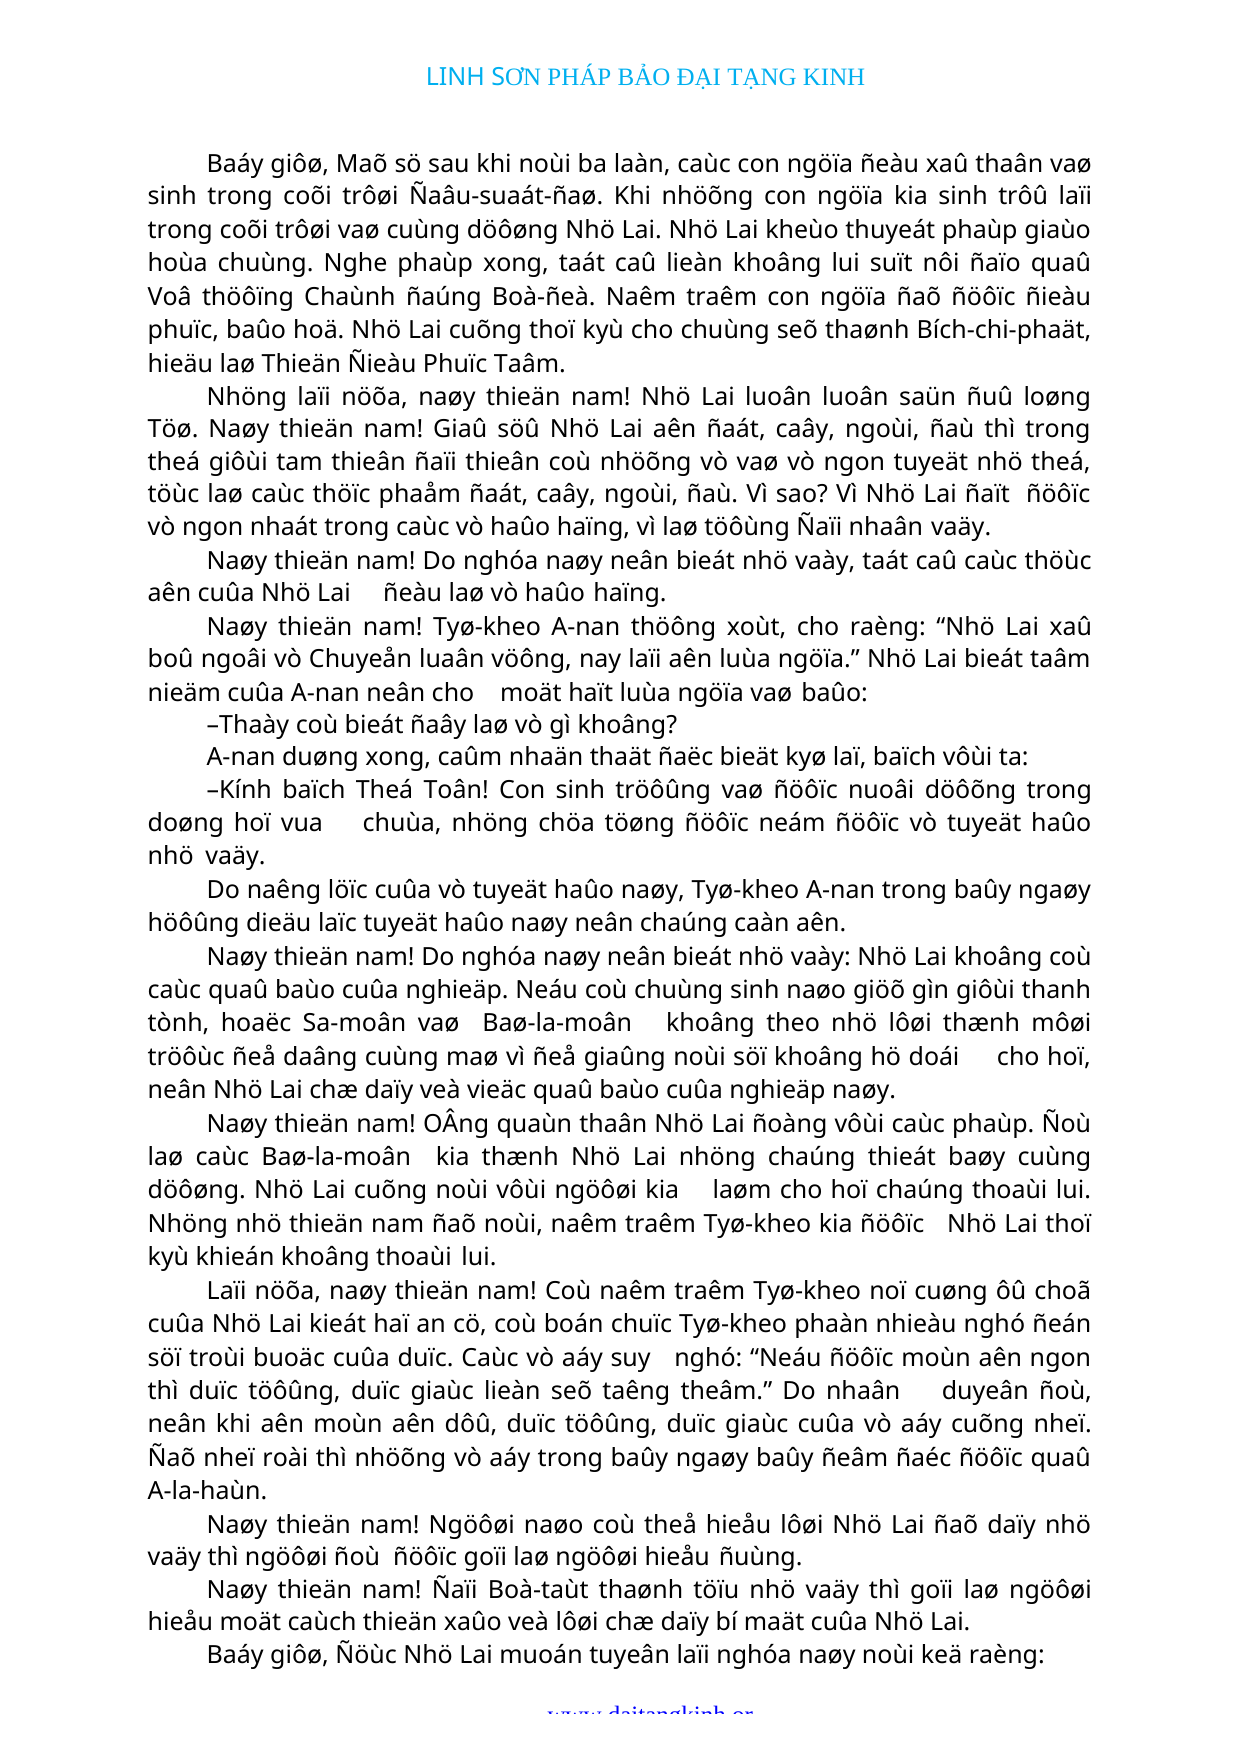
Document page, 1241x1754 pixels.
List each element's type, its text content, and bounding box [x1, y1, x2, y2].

text Nhöng laïi nöõa, naøy thieän nam! Nhö Lai luoân luoân saün ñuû loøng Töø. Naøy thieän nam! Giaû söû Nhö Lai aên ñaát, caây, ngoùi, ñaù thì trong theá giôùi tam thieân ñaïi thieân coù nhöõng vò vaø vò ngon tuyeät nhö theá, töùc laø caùc thöïc phaåm ñaát, caây, ngoùi, ñaù. Vì sao? Vì Nhö Lai ñaït ñöôïc vò ngon nhaát trong caùc vò haûo haïng, vì laø töôùng Ñaïi nhaân vaäy. [147, 379, 1093, 543]
text –Kính baïch Theá Toân! Con sinh tröôûng vaø ñöôïc nuoâi döôõng trong doøng hoï vua chuùa, nhöng chöa töøng ñöôïc neám ñöôïc vò tuyeät haûo nhö vaäy. [147, 772, 1093, 872]
text Naøy thieän nam! Ngöôøi naøo coù theå hieåu lôøi Nhö Lai ñaõ daïy nhö vaäy thì ngöôøi ñoù ñöôïc goïi laø ngöôøi hieåu ñuùng. [147, 1507, 1093, 1572]
text Naøy thieän nam! Do nghóa naøy neân bieát nhö vaày: Nhö Lai khoâng coù caùc quaû baùo cuûa nghieäp. Neáu coù chuùng sinh naøo giöõ gìn giôùi thanh tònh, hoaëc Sa-moân vaø Baø-la-moân khoâng theo nhö lôøi thænh môøi tröôùc ñeå daâng cuùng maø vì ñeå giaûng noùi söï khoâng hö doái cho hoï, neân Nhö Lai chæ daïy veà vieäc quaû baùo cuûa nghieäp naøy. [147, 939, 1093, 1106]
text Naøy thieän nam! OÂng quaùn thaân Nhö Lai ñoàng vôùi caùc phaùp. Ñoù laø caùc Baø-la-moân kia thænh Nhö Lai nhöng chaúng thieát baøy cuùng döôøng. Nhö Lai cuõng noùi vôùi ngöôøi kia laøm cho hoï chaúng thoaùi lui. Nhöng nhö thieän nam ñaõ noùi, naêm traêm Tyø-kheo kia ñöôïc Nhö Lai thoï kyù khieán khoâng thoaùi lui. [147, 1106, 1093, 1273]
text Naøy thieän nam! Do nghóa naøy neân bieát nhö vaày, taát caû caùc thöùc aên cuûa Nhö Lai ñeàu laø vò haûo haïng. [147, 543, 1093, 608]
text Do naêng löïc cuûa vò tuyeät haûo naøy, Tyø-kheo A-nan trong baûy ngaøy höôûng dieäu laïc tuyeät haûo naøy neân chaúng caàn aên. [147, 872, 1092, 939]
text Naøy thieän nam! Tyø-kheo A-nan thöông xoùt, cho raèng: “Nhö Lai xaû boû ngoâi vò Chuyeån luaân vöông, nay laïi aên luùa ngöïa.” Nhö Lai bieát taâm nieäm cuûa A-nan neân cho moät haït luùa ngöïa vaø baûo: [147, 608, 1093, 709]
text A-nan duøng xong, caûm nhaän thaät ñaëc bieät kyø laï, baïch vôùi ta: [206, 740, 1105, 772]
text –Thaày coù bieát ñaây laø vò gì khoâng? [206, 709, 1105, 740]
text Naøy thieän nam! Ñaïi Boà-taùt thaønh töïu nhö vaäy thì goïi laø ngöôøi hieåu moät caùch thieän xaûo veà lôøi chæ daïy bí maät cuûa Nhö Lai. [147, 1572, 1093, 1638]
text Laïi nöõa, naøy thieän nam! Coù naêm traêm Tyø-kheo noï cuøng ôû choã cuûa Nhö Lai kieát haï an cö, coù boán chuïc Tyø-kheo phaàn nhieàu nghó ñeán söï troùi buoäc cuûa duïc. Caùc vò aáy suy nghó: “Neáu ñöôïc moùn aên ngon thì duïc töôûng, duïc giaùc lieàn seõ taêng theâm.” Do nhaân duyeân ñoù, neân khi aên moùn aên dôû, duïc töôûng, duïc giaùc cuûa vò aáy cuõng nheï. Ñaõ nheï roài thì nhöõng vò aáy trong baûy ngaøy baûy ñeâm ñaéc ñöôïc quaû A-la-haùn. [147, 1273, 1093, 1507]
text Baáy giôø, Ñöùc Nhö Lai muoán tuyeân laïi nghóa naøy noùi keä raèng: [206, 1638, 1105, 1670]
text Baáy giôø, Maõ sö sau khi noùi ba laàn, caùc con ngöïa ñeàu xaû thaân vaø sinh trong coõi trôøi Ñaâu-suaát-ñaø. Khi nhöõng con ngöïa kia sinh trôû laïi trong coõi trôøi vaø cuùng döôøng Nhö Lai. Nhö Lai kheùo thuyeát phaùp giaùo hoùa chuùng. Nghe phaùp xong, taát caû lieàn khoâng lui suït nôi ñaïo quaû Voâ thöôïng Chaùnh ñaúng Boà-ñeà. Naêm traêm con ngöïa ñaõ ñöôïc ñieàu phuïc, baûo hoä. Nhö Lai cuõng thoï kyù cho chuùng seõ thaønh Bích-chi-phaät, hieäu laø Thieän Ñieàu Phuïc Taâm. [147, 145, 1093, 379]
